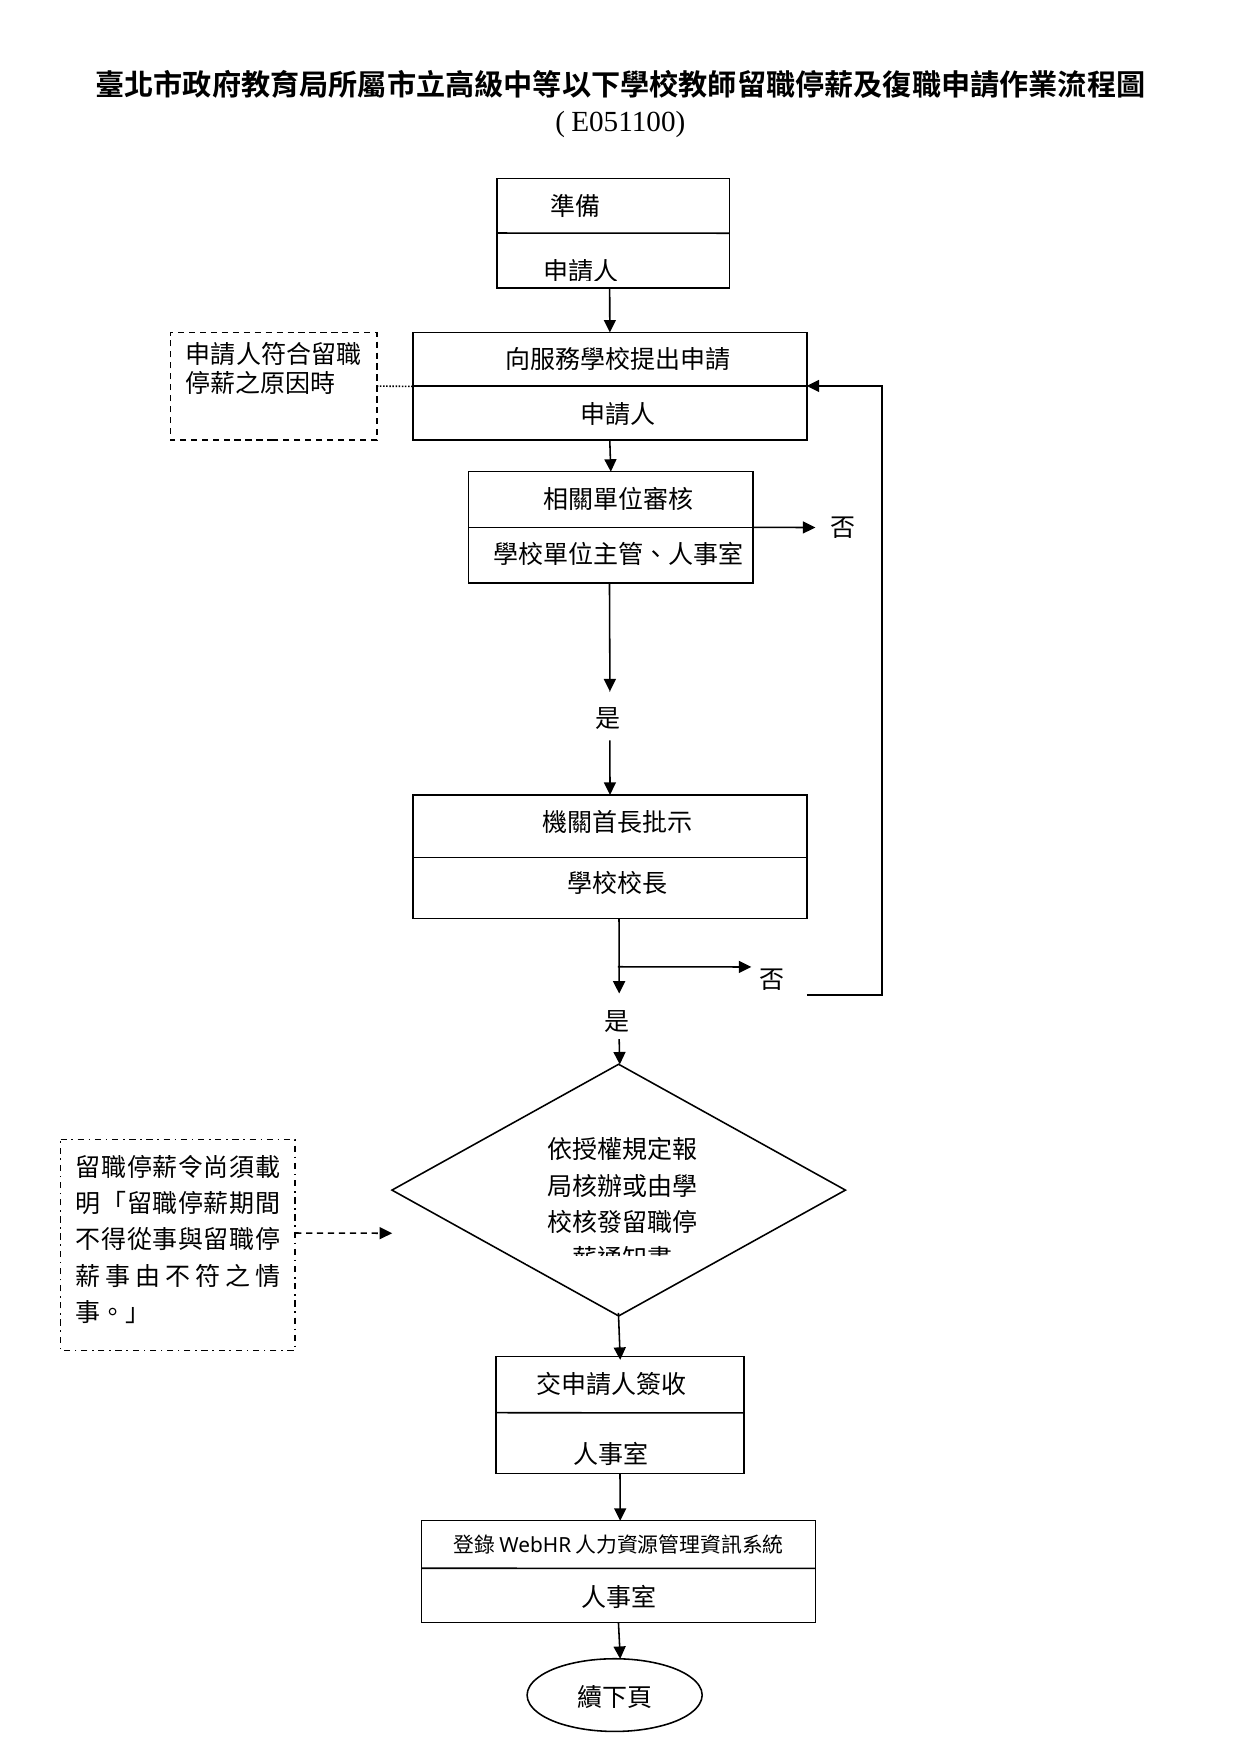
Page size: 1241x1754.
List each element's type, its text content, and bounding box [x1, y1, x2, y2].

text ( E051100) [59, 104, 1181, 137]
text 臺北市政府教育局所屬市立高級中等以下學校教師留職停薪及復職申請作業流程圖 [59, 61, 1181, 104]
